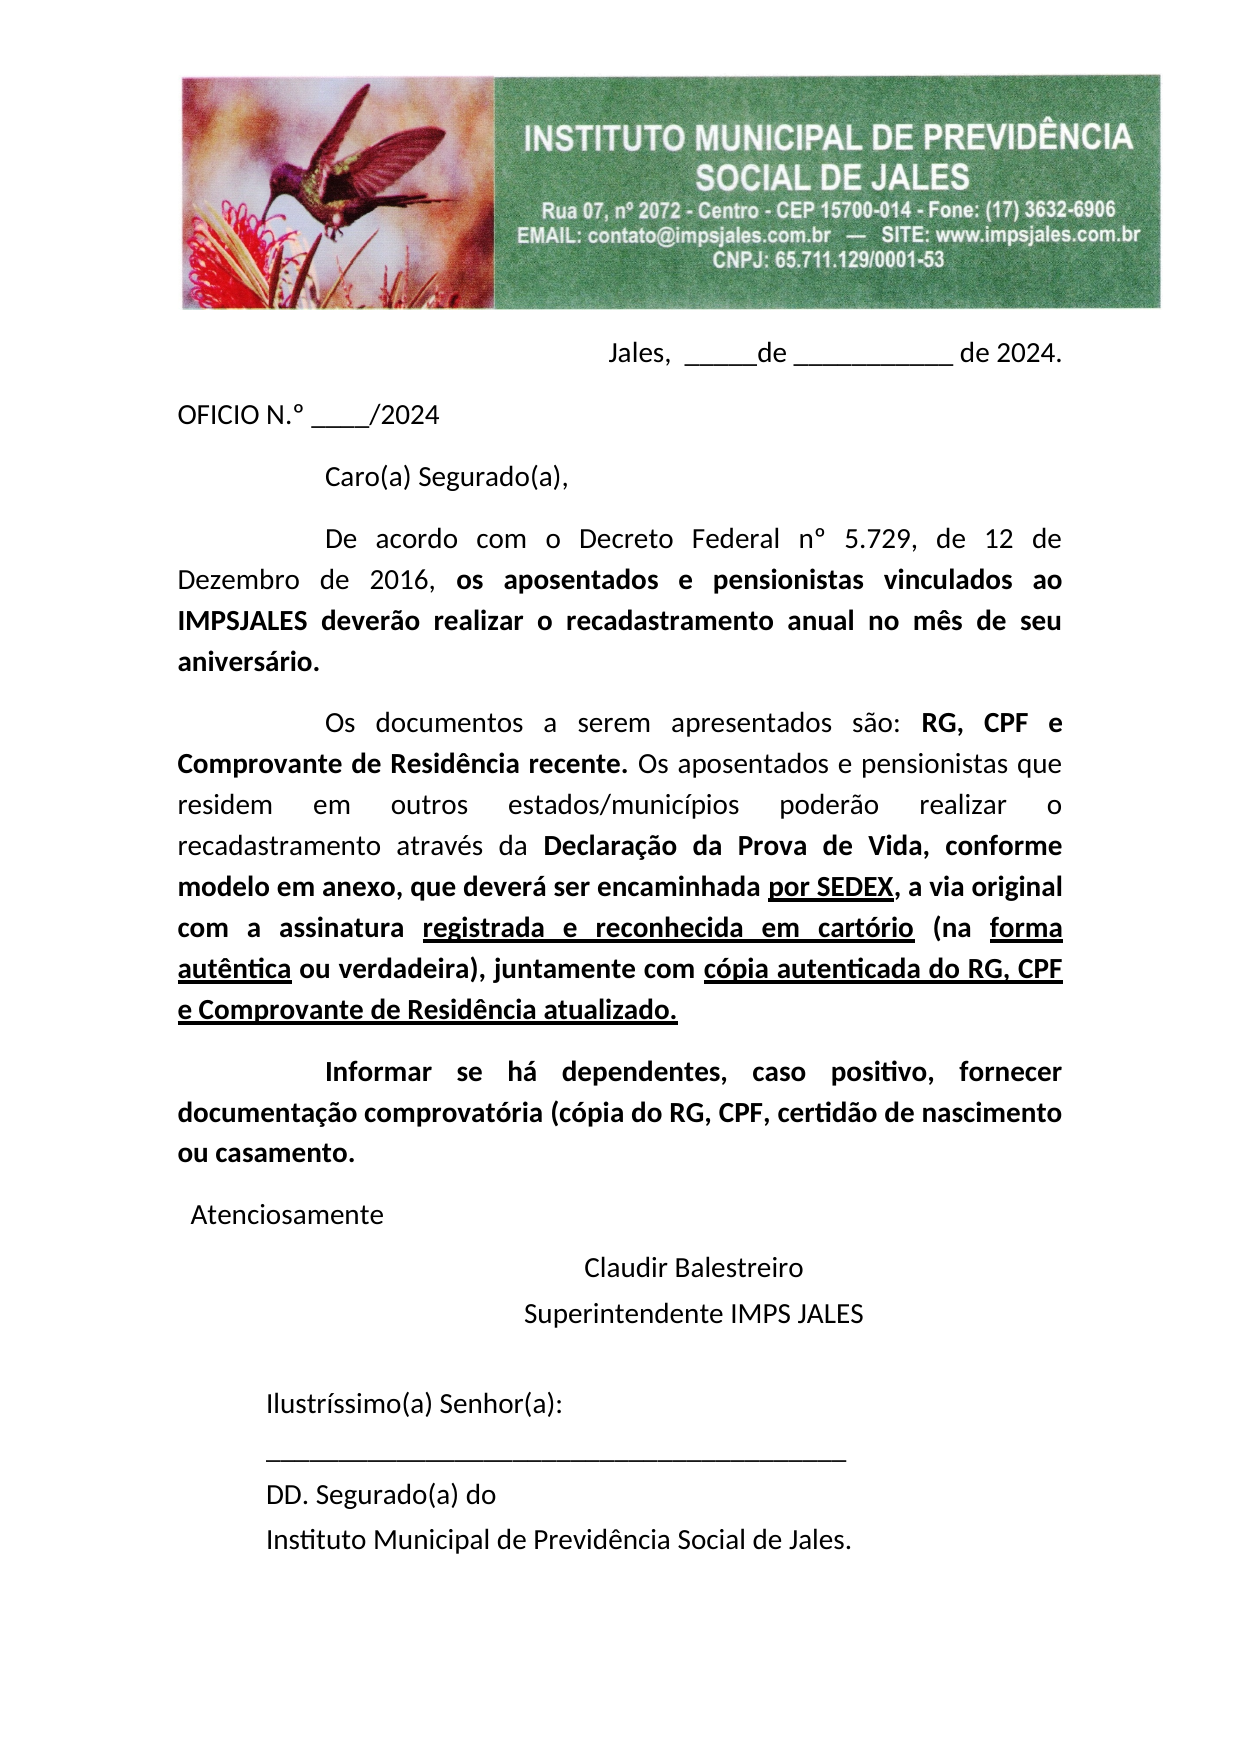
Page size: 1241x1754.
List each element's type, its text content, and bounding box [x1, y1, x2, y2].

text OFICIO N.º ____/2024 [177, 396, 1063, 432]
text ________________________________________ [177, 1439, 1063, 1464]
text Instituto Municipal de Previdência Social de Jales. [177, 1530, 1063, 1554]
text De acordo com o Decreto Federal nº 5.729, de 12 de Dezembro de 2016, os aposentados e pensionistas vinculados ao IMPSJALES deverão realizar o recadastramento anual no mês de seu aniversário. [177, 520, 1063, 678]
text Superintendente IMPS JALES [177, 1303, 1063, 1328]
picture [177, 73, 1164, 310]
text Informar se há dependentes, caso positivo, fornecer documentação comprovatória (cópia do RG, CPF, certidão de nascimento ou casamento. [177, 1053, 1063, 1170]
text Claudir Balestreiro [177, 1258, 1063, 1283]
text DD. Segurado(a) do [177, 1485, 1063, 1509]
text Atenciosamente [177, 1196, 1063, 1232]
text Caro(a) Segurado(a), [177, 458, 1063, 494]
text Jales, _____de ___________ de 2024. [177, 334, 1063, 370]
text Ilustríssimo(a) Senhor(a): [177, 1394, 1063, 1418]
text Os documentos a serem apresentados são: RG, CPF e Comprovante de Residência recente. Os aposentados e pensionistas que residem em outros estados/municípios poderão realizar o recadastramento através da Declaração da Prova de Vida, conforme modelo em anexo, que deverá ser encaminhada por SEDEX, a via original com a assinatura registrada e reconhecida em cartório (na forma autêntica ou verdadeira), juntamente com cópia autenticada do RG, CPF e Comprovante de Residência atualizado. [177, 704, 1063, 1027]
